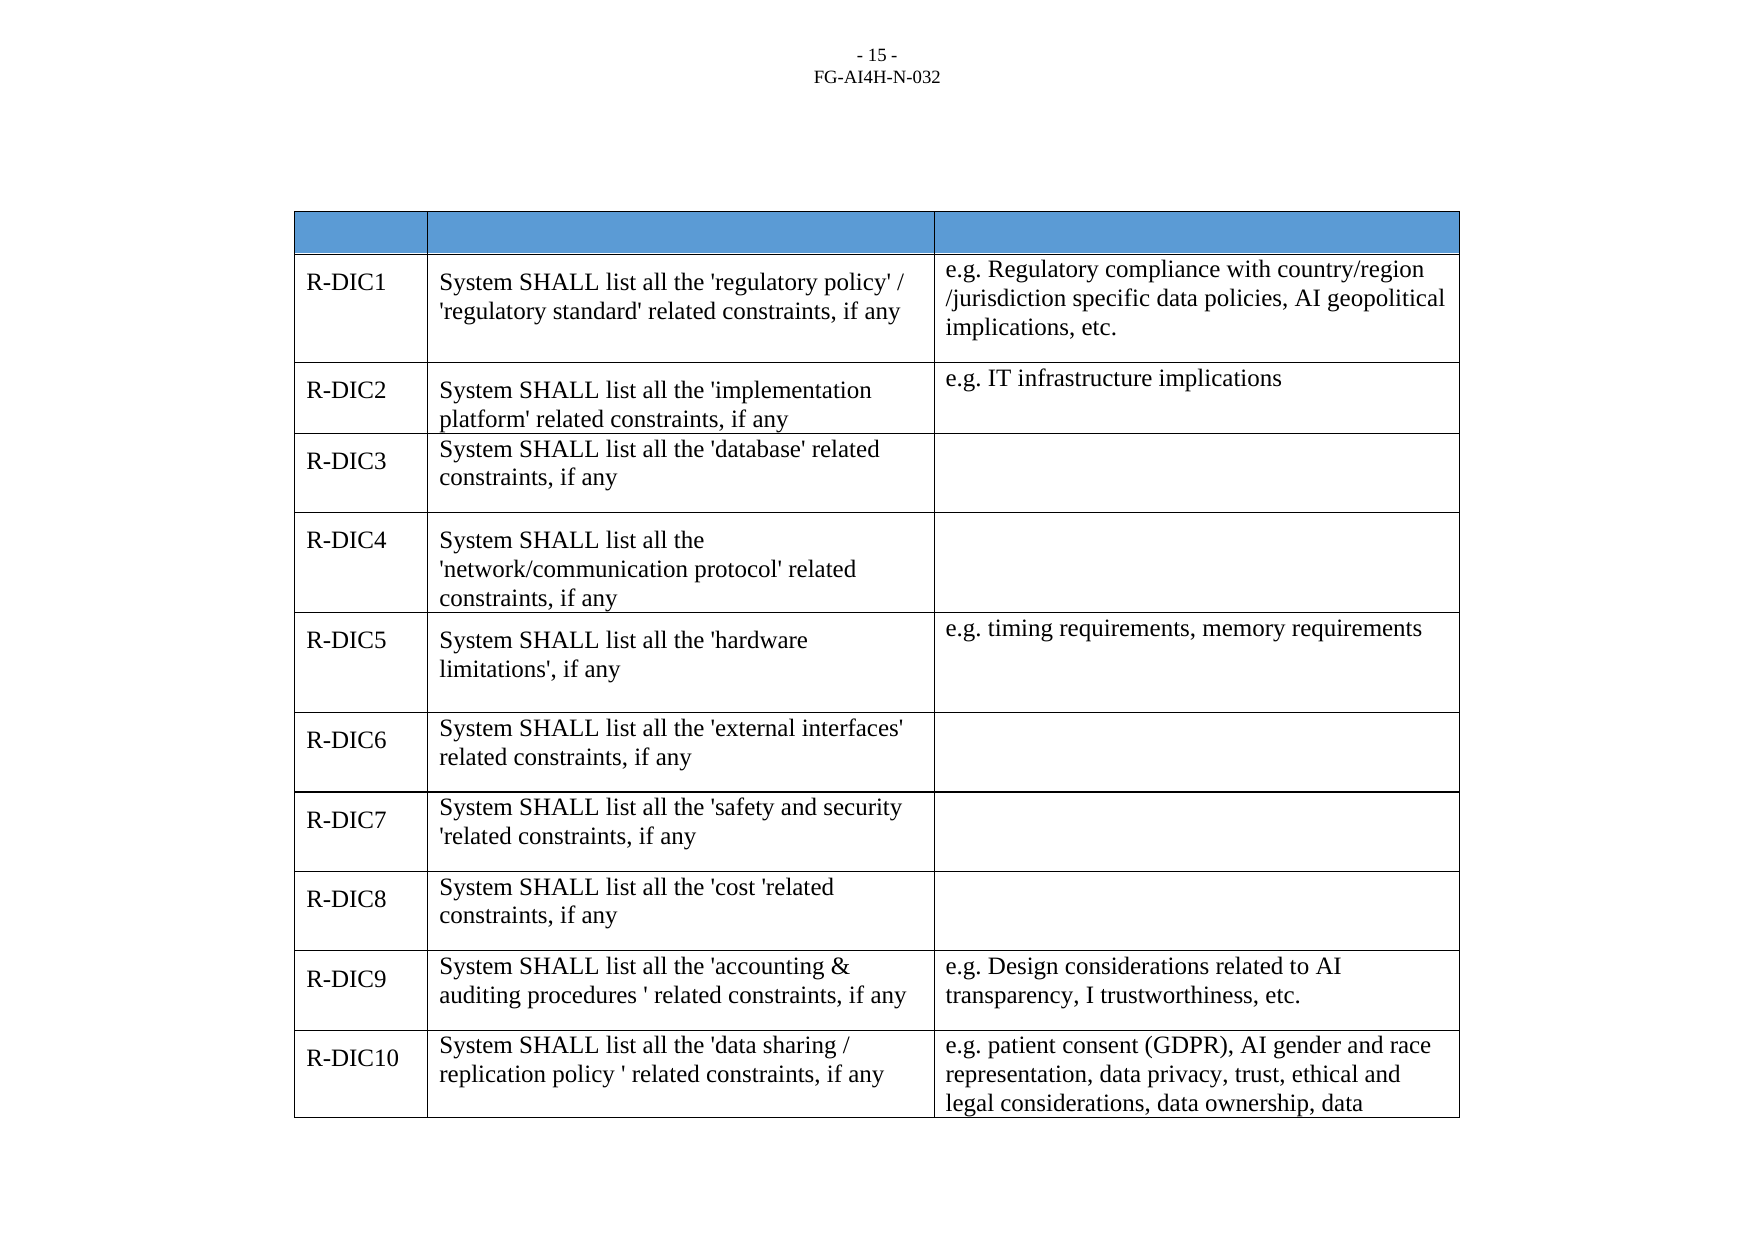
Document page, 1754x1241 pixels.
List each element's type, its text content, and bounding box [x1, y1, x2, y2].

table_cell System SHALL list all the 'accounting & auditing procedures ' related constraints, if any [428, 951, 934, 1029]
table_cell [428, 1031, 934, 1117]
table_cell R-DIC8 [295, 872, 427, 950]
table_cell R-DIC4 [295, 513, 427, 612]
table_cell R-DIC10 [295, 1031, 427, 1117]
table_cell e.g. IT infrastructure implications [935, 363, 1459, 433]
table_cell [935, 872, 1459, 950]
table_cell System SHALL list all the 'cost 'related constraints, if any [428, 872, 934, 950]
table_cell R-DIC5 [295, 613, 427, 712]
table_cell System SHALL list all the 'database' related constraints, if any [428, 434, 934, 512]
table_cell R-DIC2 [295, 363, 427, 433]
table_cell System SHALL list all the 'safety and security 'related constraints, if any [428, 793, 934, 871]
table_cell System SHALL list all the 'regulatory policy' / 'regulatory standard' related constraints, if any [428, 255, 934, 362]
table_cell System SHALL list all the 'hardware limitations', if any [428, 613, 934, 712]
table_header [428, 212, 934, 253]
table_cell [935, 713, 1459, 791]
table_cell e.g. Regulatory compliance with country/region /jurisdiction specific data policies, AI geopolitical implications, etc. [935, 255, 1459, 362]
table_cell System SHALL list all the 'implementation platform' related constraints, if any [428, 363, 934, 433]
table_header REQ. ID [295, 212, 427, 253]
table_cell [935, 434, 1459, 512]
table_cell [935, 1031, 1459, 1117]
table_cell R-DIC7 [295, 793, 427, 871]
table_cell System SHALL list all the 'external interfaces' related constraints, if any [428, 713, 934, 791]
table_cell e.g. Design considerations related to AI transparency, I trustworthiness, etc. [935, 951, 1459, 1029]
table_header Description [935, 212, 1459, 253]
table_cell R-DIC6 [295, 713, 427, 791]
table_cell R-DIC1 [295, 255, 427, 362]
table_cell e.g. timing requirements, memory requirements [935, 613, 1459, 712]
table_cell [935, 513, 1459, 612]
table_cell System SHALL list all the 'network/communication protocol' related constraints, if any [428, 513, 934, 612]
table_cell R-DIC3 [295, 434, 427, 512]
table_cell R-DIC9 [295, 951, 427, 1029]
table_cell [935, 793, 1459, 871]
